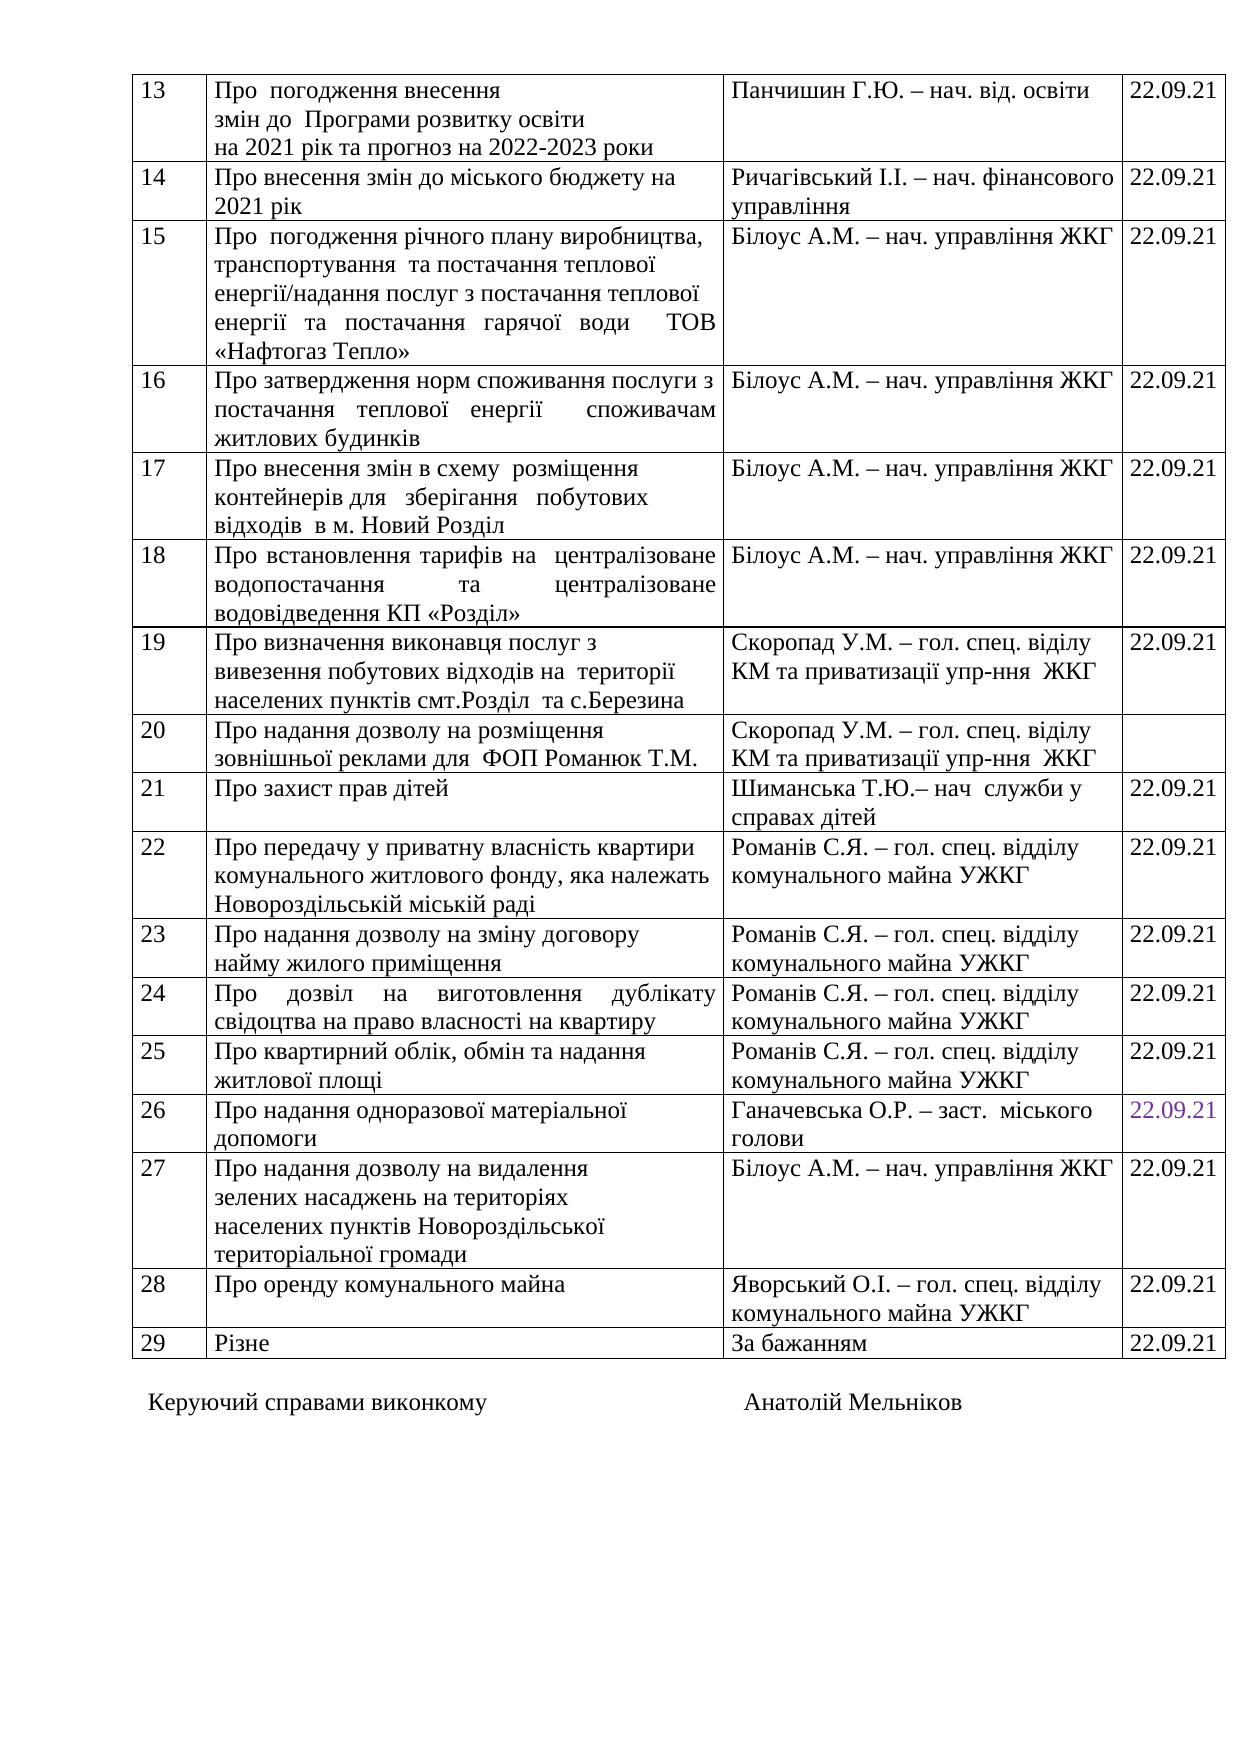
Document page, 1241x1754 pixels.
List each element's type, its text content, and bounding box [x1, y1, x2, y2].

table_cell 14 [133, 162, 206, 220]
table_cell 22.09.21 [1123, 628, 1225, 714]
table_cell 22.09.21 [1123, 832, 1225, 918]
table_cell 22.09.21 [1123, 773, 1225, 831]
table_cell [1123, 715, 1225, 772]
table_cell Білоус А.М. – нач. управління ЖКГ [724, 453, 1122, 539]
table_cell 28 [133, 1269, 206, 1327]
table_cell Про визначення виконавця послуг з вивезення побутових відходів на території населених пунктів смт.Розділ та с.Березина [207, 628, 723, 714]
table_cell 22 [133, 832, 206, 918]
table_cell 27 [133, 1153, 206, 1268]
table_cell Про захист прав дітей [207, 773, 723, 831]
table_cell 22.09.21 [1123, 919, 1225, 977]
table_cell Про дозвіл на виготовлення дублікату свідоцтва на право власності на квартиру [207, 978, 723, 1035]
table_cell 22.09.21 [1123, 453, 1225, 539]
table_cell Про встановлення тарифів на централізоване водопостачання та централізоване водовідведення КП «Розділ» [207, 540, 723, 626]
table_cell Про погодження річного плану виробництва, транспортування та постачання теплової енергії/надання послуг з постачання теплової енергії та постачання гарячої води ТОВ «Нафтогаз Тепло» [207, 221, 723, 364]
table_cell 22.09.21 [1123, 1153, 1225, 1268]
table_cell Ричагівський І.І. – нач. фінансового управління [724, 162, 1122, 220]
table_cell Білоус А.М. – нач. управління ЖКГ [724, 540, 1122, 626]
table_cell 22.09.21 [1123, 540, 1225, 626]
table_cell Білоус А.М. – нач. управління ЖКГ [724, 221, 1122, 364]
table_cell 22.09.21 [1123, 162, 1225, 220]
table_cell Про надання дозволу на розміщення зовнішньої реклами для ФОП Романюк Т.М. [207, 715, 723, 772]
table_cell Про погодження внесення змін до Програми розвитку освіти на 2021 рік та прогноз на 2022-2023 роки [207, 75, 723, 161]
table_cell Шиманська Т.Ю.– нач служби у справах дітей [724, 773, 1122, 831]
table_cell 22.09.21 [1123, 1095, 1225, 1152]
table_cell Про надання одноразової матеріальної допомоги [207, 1095, 723, 1152]
table_cell Романів С.Я. – гол. спец. відділу комунального майна УЖКГ [724, 1036, 1122, 1094]
table_cell Білоус А.М. – нач. управління ЖКГ [724, 1153, 1122, 1268]
table_cell Скоропад У.М. – гол. спец. віділу КМ та приватизації упр-ння ЖКГ [724, 628, 1122, 714]
table_cell 29 [133, 1328, 206, 1358]
table_cell 22.09.21 [1123, 1269, 1225, 1327]
table_cell 22.09.21 [1123, 1328, 1225, 1358]
table_cell 23 [133, 919, 206, 977]
table_cell 22.09.21 [1123, 366, 1225, 452]
table_cell Білоус А.М. – нач. управління ЖКГ [724, 366, 1122, 452]
text Керуючий справами виконкому Анатолій Мельніков [148, 1387, 1152, 1416]
table_cell 21 [133, 773, 206, 831]
table_cell Про оренду комунального майна [207, 1269, 723, 1327]
table_cell Про квартирний облік, обмін та надання житлової площі [207, 1036, 723, 1094]
table_cell Яворський О.І. – гол. спец. відділу комунального майна УЖКГ [724, 1269, 1122, 1327]
table_cell Романів С.Я. – гол. спец. відділу комунального майна УЖКГ [724, 832, 1122, 918]
table_cell Про надання дозволу на зміну договору найму жилого приміщення [207, 919, 723, 977]
table_cell 22.09.21 [1123, 221, 1225, 364]
table_cell Про внесення змін в схему розміщення контейнерів для зберігання побутових відходів в м. Новий Розділ [207, 453, 723, 539]
table_cell Про надання дозволу на видалення зелених насаджень на територіях населених пунктів Новороздільської територіальної громади [207, 1153, 723, 1268]
table_cell 22.09.21 [1123, 978, 1225, 1035]
table_cell 22.09.21 [1123, 75, 1225, 161]
table_cell 25 [133, 1036, 206, 1094]
table_cell Панчишин Г.Ю. – нач. від. освіти [724, 75, 1122, 161]
table_cell 13 [133, 75, 206, 161]
table_cell 16 [133, 366, 206, 452]
table_cell 17 [133, 453, 206, 539]
table_cell Романів С.Я. – гол. спец. відділу комунального майна УЖКГ [724, 919, 1122, 977]
table_cell Про затвердження норм споживання послуги з постачання теплової енергії споживачам житлових будинків [207, 366, 723, 452]
table_cell 18 [133, 540, 206, 626]
table_cell Різне [207, 1328, 723, 1358]
table_cell 22.09.21 [1123, 1036, 1225, 1094]
table_cell За бажанням [724, 1328, 1122, 1358]
table_cell Скоропад У.М. – гол. спец. віділу КМ та приватизації упр-ння ЖКГ [724, 715, 1122, 772]
table_cell 24 [133, 978, 206, 1035]
table_cell Ганачевська О.Р. – заст. міського голови [724, 1095, 1122, 1152]
table_cell 19 [133, 628, 206, 714]
table_cell 26 [133, 1095, 206, 1152]
table_cell Романів С.Я. – гол. спец. відділу комунального майна УЖКГ [724, 978, 1122, 1035]
table_cell 20 [133, 715, 206, 772]
table_cell Про внесення змін до міського бюджету на 2021 рік [207, 162, 723, 220]
table_cell 15 [133, 221, 206, 364]
table_cell Про передачу у приватну власність квартири комунального житлового фонду, яка належать Новороздільській міській раді [207, 832, 723, 918]
